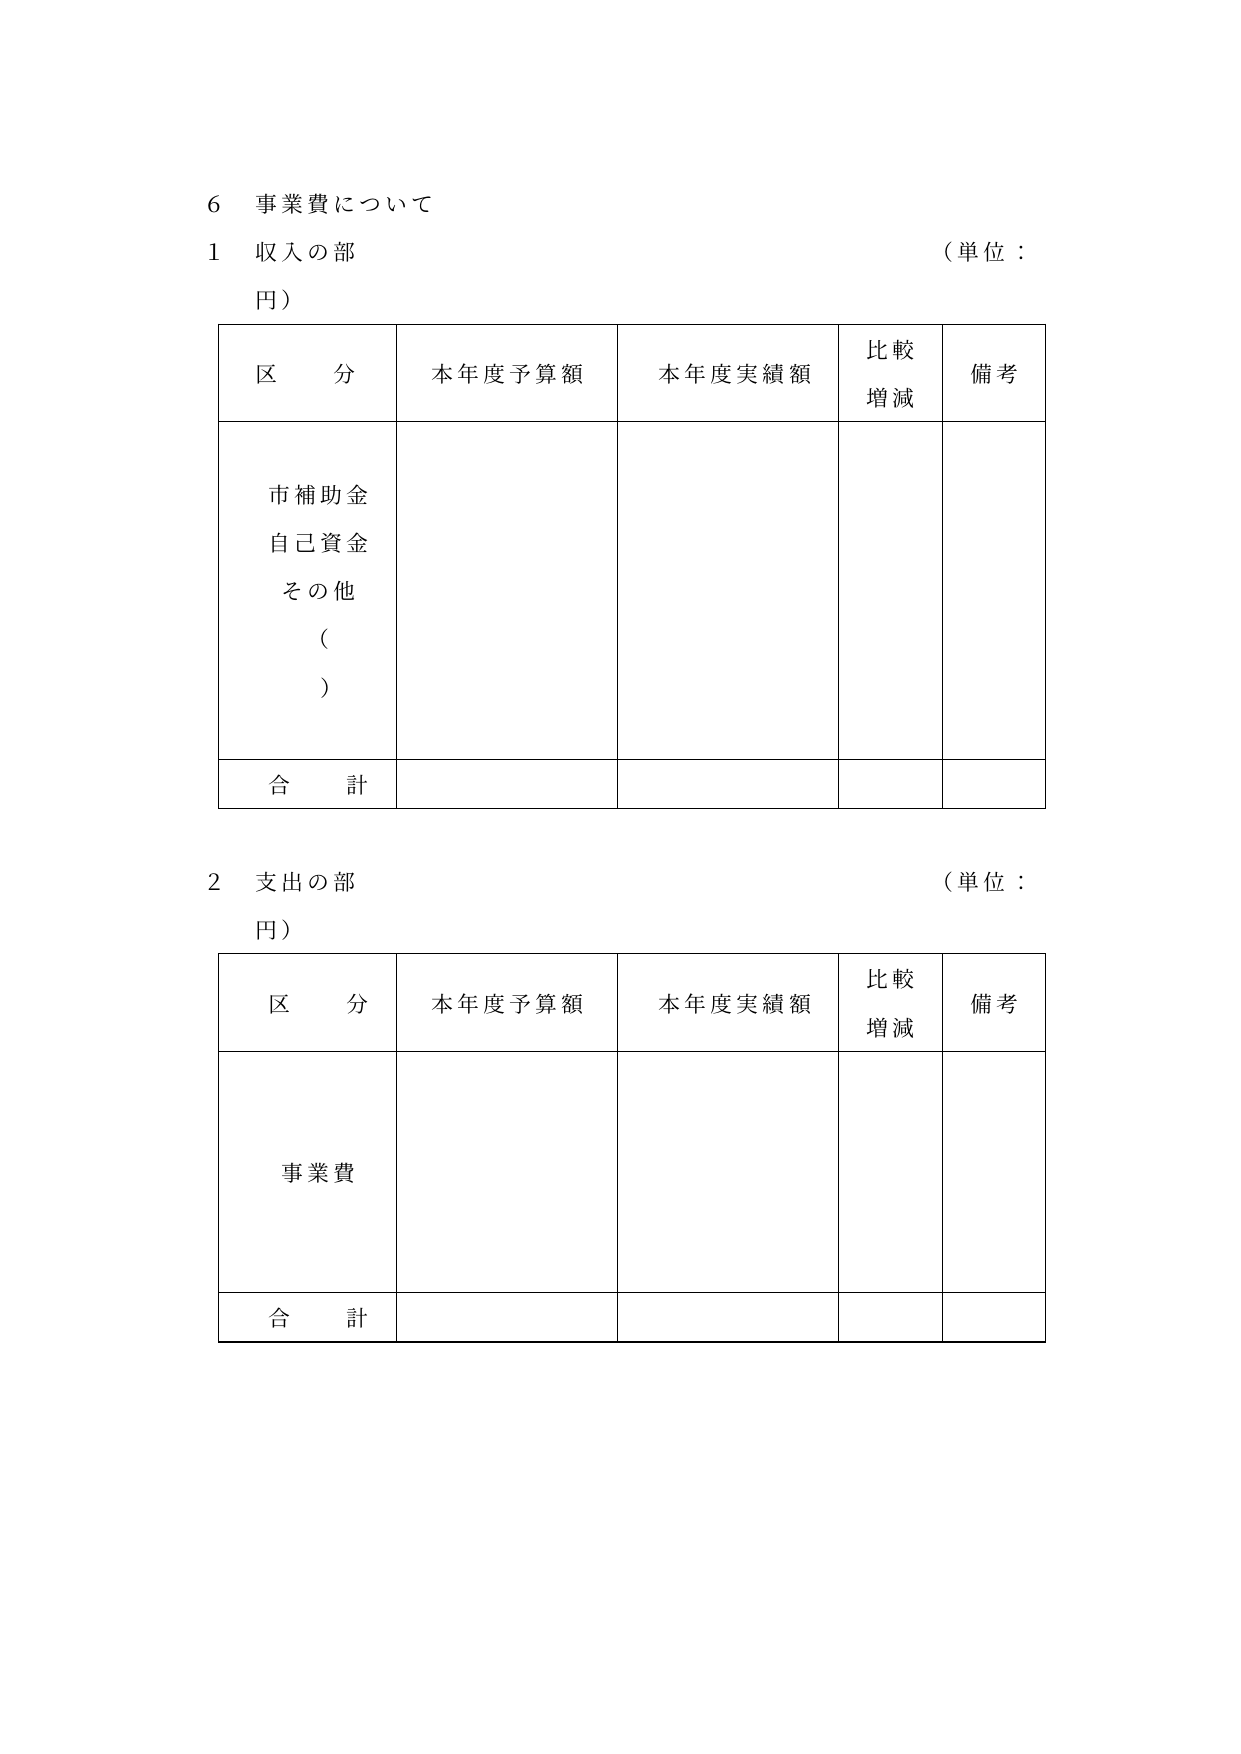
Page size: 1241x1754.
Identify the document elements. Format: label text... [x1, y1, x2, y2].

table_cell 合 計 [219, 760, 396, 808]
table_cell [839, 1293, 942, 1341]
table_cell [397, 1052, 617, 1292]
table_cell [618, 422, 838, 759]
table_cell [397, 422, 617, 759]
table_cell [839, 1052, 942, 1292]
table_cell [618, 1052, 838, 1292]
table_header 本年度予算額 [397, 954, 617, 1051]
table_cell [943, 760, 1045, 808]
table_cell [943, 1293, 1045, 1341]
table_header 本年度実績額 [618, 954, 838, 1051]
table_header 区 分 [219, 954, 396, 1051]
text １ 収入の部 （単位：円） [177, 227, 1063, 323]
table_cell [618, 1293, 838, 1341]
table_header 備考 [943, 325, 1045, 421]
table_header 比較 増減 [839, 954, 942, 1051]
table_header 比較 増減 [839, 325, 942, 421]
table_cell [397, 1293, 617, 1341]
table_cell [839, 422, 942, 759]
table_cell [839, 760, 942, 808]
table_header 本年度実績額 [618, 325, 838, 421]
table_header 備考 [943, 954, 1045, 1051]
table_header 本年度予算額 [397, 325, 617, 421]
table_cell 合 計 [219, 1293, 396, 1341]
table_cell [618, 760, 838, 808]
table_header 区 分 [219, 325, 396, 421]
table_cell 事業費 [219, 1052, 396, 1292]
table_cell [943, 1052, 1045, 1292]
table_cell [397, 760, 617, 808]
text ２ 支出の部 （単位：円） [177, 857, 1063, 953]
table_cell 市補助金 自己資金 その他 （ ） [219, 422, 396, 759]
table_cell [943, 422, 1045, 759]
text ６ 事業費について [195, 179, 1063, 227]
